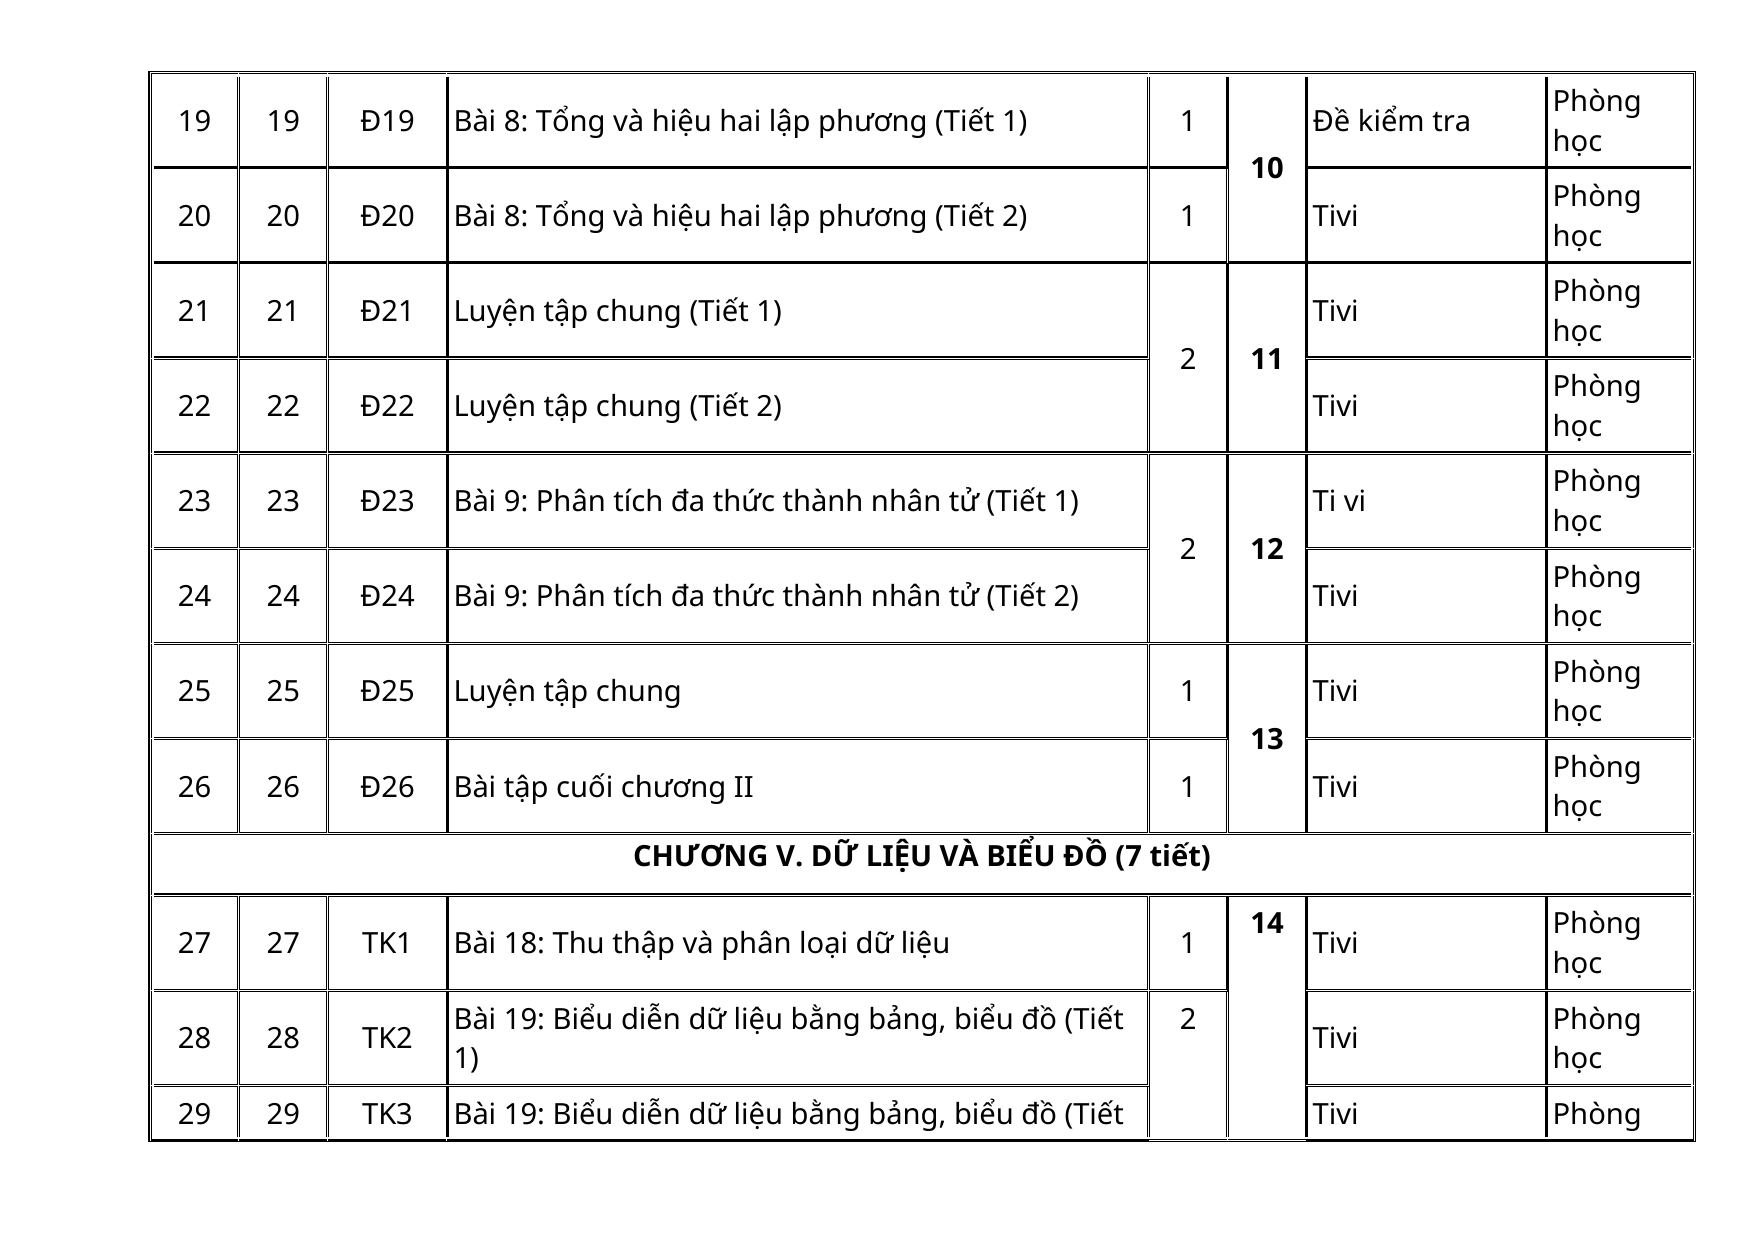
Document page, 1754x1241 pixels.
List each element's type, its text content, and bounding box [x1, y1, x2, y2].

table_cell 27 [152, 893, 237, 988]
table_cell Tivi [1308, 897, 1545, 988]
table_cell Tivi [1308, 264, 1545, 356]
table_cell 10 [1227, 74, 1306, 261]
table_cell TK1 [329, 897, 446, 988]
table_cell Đ24 [329, 550, 446, 641]
table_cell Tivi [1308, 740, 1545, 832]
table_cell Tivi [1306, 1087, 1546, 1139]
table_cell 26 [240, 740, 326, 832]
table_cell 13 [1229, 645, 1305, 832]
table_cell 12 [1229, 455, 1305, 641]
table_cell 1 [1150, 169, 1226, 261]
table_cell Luyện tập chung (Tiết 1) [449, 264, 1147, 356]
table_cell Bài 8: Tổng và hiệu hai lập phương (Tiết 2) [449, 169, 1147, 261]
table_cell Đ23 [329, 455, 446, 546]
table_cell Đề kiểm tra [1306, 74, 1546, 166]
table_cell TK2 [329, 992, 446, 1083]
table_cell Luyện tập chung (Tiết 2) [449, 360, 1147, 451]
table_cell 20 [152, 166, 237, 261]
table_cell 24 [240, 550, 326, 641]
table_cell 28 [152, 989, 237, 1083]
table_cell 2 [1150, 455, 1226, 641]
table_cell 28 [240, 992, 326, 1083]
table_cell 14 [1227, 897, 1306, 1139]
table_cell 26 [150, 737, 238, 832]
table_cell 21 [240, 264, 326, 356]
table_cell 27 [240, 897, 326, 988]
table_cell Đ19 [328, 72, 447, 166]
table_cell 20 [240, 169, 326, 261]
table_cell Phòng học [1548, 893, 1693, 988]
table_cell Luyện tập chung [449, 645, 1147, 737]
table_cell Phòng học [1548, 166, 1693, 261]
table_cell Bài tập cuối chương II [449, 740, 1147, 832]
table_cell Phòng học [1548, 356, 1693, 451]
table_cell Bài 8: Tổng và hiệu hai lập phương (Tiết 1) [447, 74, 1148, 166]
table_cell Đ25 [329, 645, 446, 737]
table_cell Ti vi [1308, 455, 1545, 546]
table_cell 22 [152, 356, 237, 451]
table_cell 1 [1149, 74, 1227, 166]
table_cell 25 [152, 641, 237, 737]
table_cell Bài 9: Phân tích đa thức thành nhân tử (Tiết 1) [449, 455, 1147, 546]
table_cell 21 [152, 261, 237, 356]
table_cell 19 [152, 74, 238, 166]
table_cell 23 [152, 451, 237, 546]
table_cell Đ22 [329, 360, 446, 451]
table_cell 2 [1149, 992, 1227, 1139]
table_cell Đ26 [329, 740, 446, 832]
table_cell 1 [1150, 645, 1226, 737]
table_cell 29 [152, 1084, 238, 1139]
table_cell Tivi [1308, 360, 1545, 451]
table_cell Phòng học [1548, 451, 1693, 546]
table_cell Phòng học [1546, 737, 1694, 832]
table_cell 24 [152, 546, 237, 641]
table_cell 2 [1150, 264, 1226, 451]
table_cell Phòng học [1548, 989, 1693, 1083]
table_cell Phòng học [1546, 1084, 1693, 1139]
table_cell Bài 19: Biểu diễn dữ liệu bằng bảng, biểu đồ (Tiết 1) [449, 992, 1147, 1083]
table_cell Phòng học [1548, 546, 1693, 641]
table_cell Phòng học [1546, 74, 1693, 166]
table_cell 11 [1229, 264, 1305, 451]
table_cell Tivi [1308, 169, 1545, 261]
table_cell 1 [1150, 740, 1226, 832]
table_cell Đ21 [329, 264, 446, 356]
table_cell 19 [239, 74, 327, 166]
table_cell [447, 1087, 1148, 1139]
table_cell Bài 18: Thu thập và phân loại dữ liệu [449, 897, 1147, 988]
table_cell Tivi [1308, 645, 1545, 737]
table_cell Tivi [1308, 550, 1545, 641]
table_cell Phòng học [1548, 641, 1693, 737]
table_cell 1 [1150, 897, 1226, 988]
table_cell Đ20 [329, 169, 446, 261]
table_cell 29 [239, 1087, 327, 1139]
table_cell 22 [240, 360, 326, 451]
table_cell 23 [240, 455, 326, 546]
table_cell CHƯƠNG V. DỮ LIỆU VÀ BIỂU ĐỒ (7 tiết) [150, 832, 1694, 893]
table_cell 25 [240, 645, 326, 737]
table_cell Tivi [1308, 992, 1545, 1083]
table_cell TK3 [328, 1087, 447, 1139]
table_cell Bài 9: Phân tích đa thức thành nhân tử (Tiết 2) [449, 550, 1147, 641]
table_cell Phòng học [1548, 261, 1693, 356]
